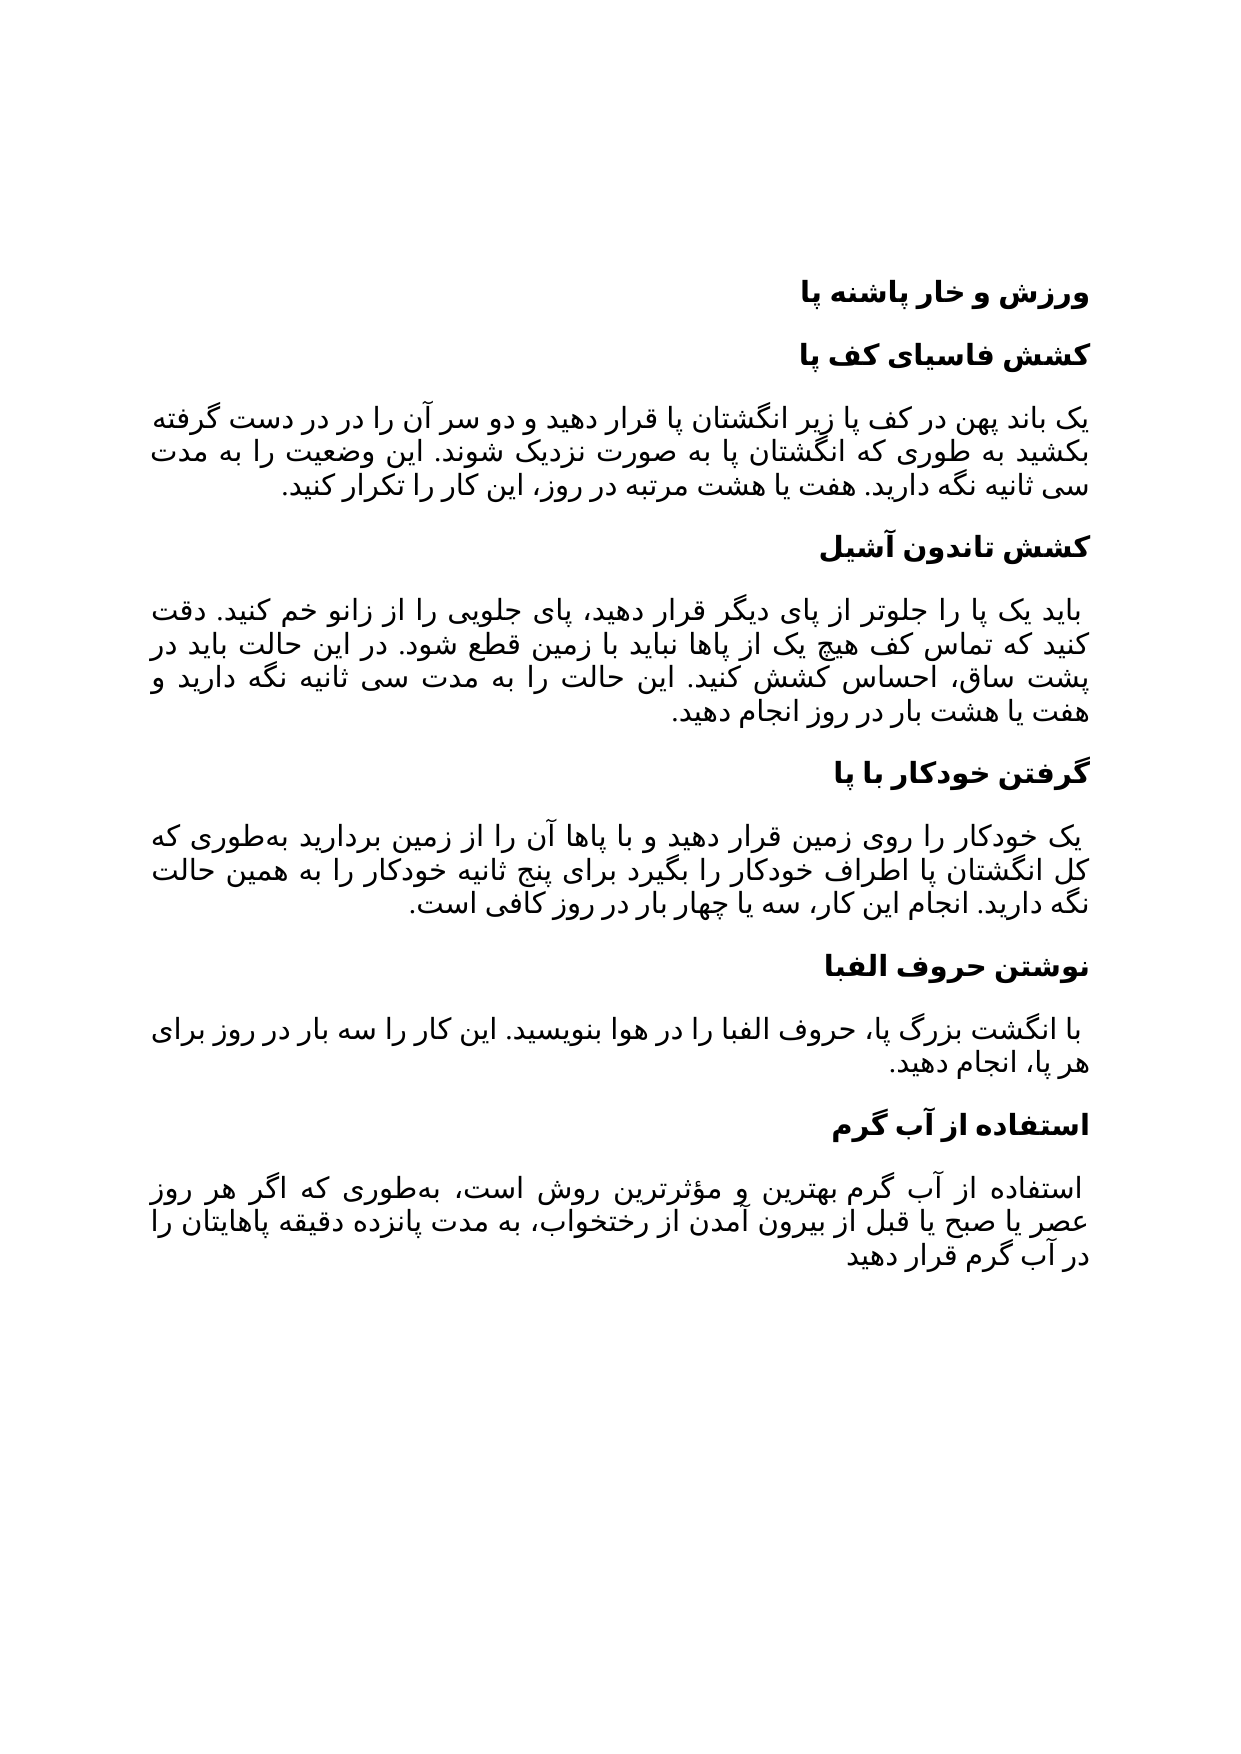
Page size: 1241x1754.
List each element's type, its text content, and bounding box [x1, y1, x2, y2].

text استفاده از آب گرم بهترین و مؤثرترین روش است، به‌طوری که اگر هر روز عصر یا صبح یا قبل از بیرون آمدن از رختخواب، به مدت پانزده دقیقه پاهایتان را در آب گرم قرار دهید [150, 1171, 1090, 1271]
text باید یک پا را جلوتر از پای دیگر قرار دهید، پای جلویی را از زانو خم کنید. دقت کنید که تماس کف هیچ یک از پاها نباید با زمین قطع شود. در این حالت باید در پشت ساق، احساس کشش کنید. این حالت را به مدت سی ثانیه نگه دارید و هفت یا هشت بار در روز انجام دهید. [150, 593, 1090, 727]
text استفاده از آب گرم [150, 1108, 1090, 1142]
text با انگشت بزرگ پا، حروف الفبا را در هوا بنویسید. این کار را سه بار در روز برای هر پا، انجام دهید. [150, 1012, 1090, 1079]
text یک خودکار را روی زمین قرار دهید و با پاها آن را از زمین بردارید به‌طوری که کل انگشتان پا اطراف خودکار را بگیرد برای پنج ثانیه خودکار را به همین حالت نگه دارید. انجام این کار، سه یا چهار بار در روز کافی است. [150, 819, 1090, 920]
text کشش تاندون آشیل [150, 531, 1090, 564]
text یک باند پهن در کف پا زیر انگشتان پا قرار دهید و دو سر آن را در در دست گرفته بکشید به طوری که انگشتان پا به صورت نزدیک شوند. این وضعیت را به مدت سی ثانیه نگه دارید. هفت یا هشت مرتبه در روز، این کار را تکرار کنید. [150, 401, 1090, 501]
text نوشتن حروف الفبا [150, 949, 1090, 983]
text گرفتن خودکار با پا [150, 757, 1090, 790]
text ورزش و خار پاشنه پا [150, 275, 1090, 309]
text کشش فاسیای کف پا [150, 338, 1090, 372]
